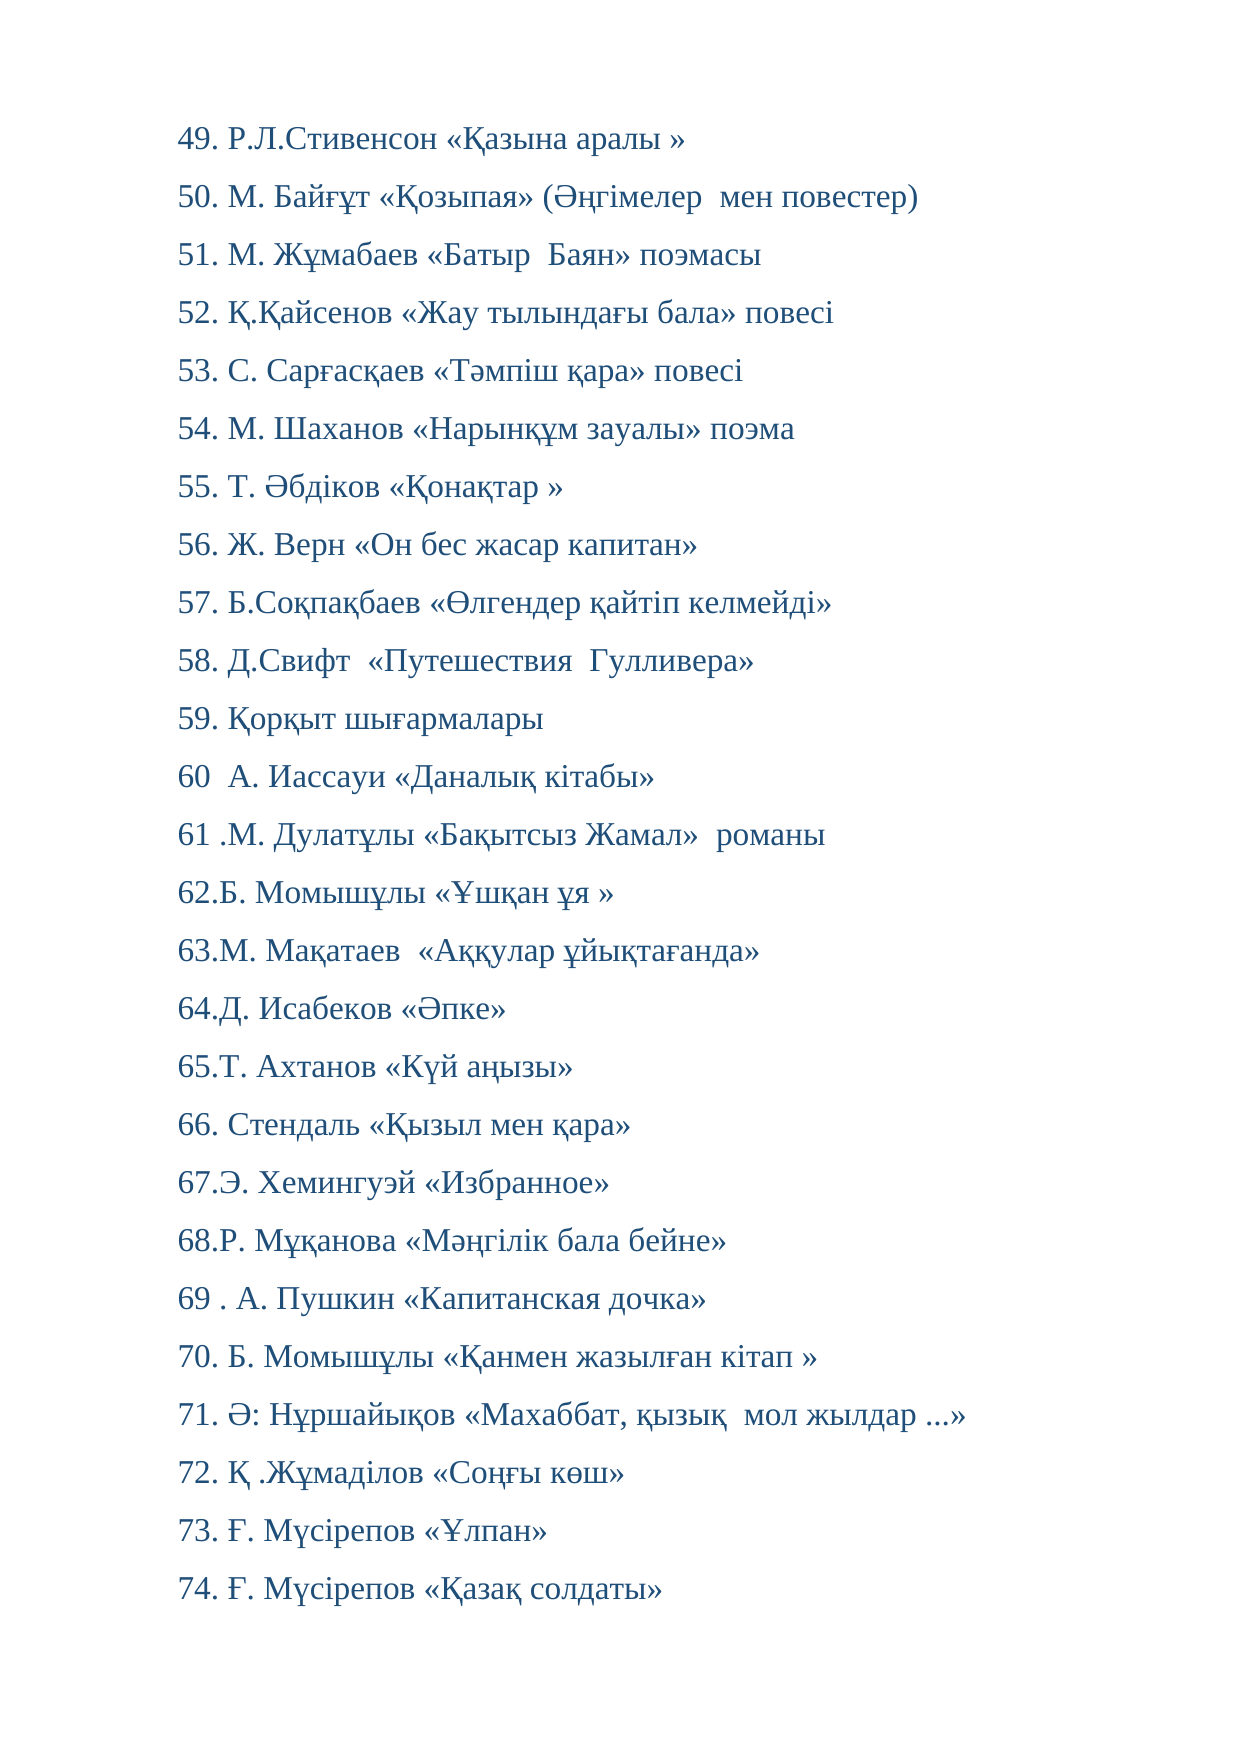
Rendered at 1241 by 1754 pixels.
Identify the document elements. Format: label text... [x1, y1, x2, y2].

text 55. Т. Әбдіков «Қонақтар » [177, 466, 1152, 504]
text 51. М. Жұмабаев «Батыр Баян» поэмасы [177, 234, 1152, 272]
text 67.Э. Хемингуэй «Избранное» [177, 1162, 1152, 1201]
text 63.М. Мақатаев «Аққулар ұйықтағанда» [177, 930, 1152, 969]
text 62.Б. Момышұлы «Ұшқан ұя » [177, 872, 1152, 911]
text 72. Қ .Жұмаділов «Соңғы көш» [177, 1453, 1152, 1491]
text 61 .М. Дулатұлы «Бақытсыз Жамал» романы [177, 814, 1152, 853]
text 73. Ғ. Мүсірепов «Ұлпан» [177, 1511, 1152, 1549]
text 52. Қ.Қайсенов «Жау тылындағы бала» повесі [177, 292, 1152, 331]
text 70. Б. Момышұлы «Қанмен жазылған кітап » [177, 1337, 1152, 1375]
text 49. Р.Л.Стивенсон «Қазына аралы » [177, 118, 1152, 156]
text 71. Ә: Нұршайықов «Махаббат, қызық мол жылдар ...» [177, 1394, 1152, 1433]
text 50. М. Байғұт «Қозыпая» (Әңгімелер мен повестер) [177, 176, 1152, 214]
text 64.Д. Исабеков «Әпке» [177, 988, 1152, 1027]
text 59. Қорқыт шығармалары [177, 698, 1152, 737]
text 58. Д.Свифт «Путешествия Гулливера» [177, 640, 1152, 679]
text 56. Ж. Верн «Он бес жасар капитан» [177, 524, 1152, 563]
text 66. Стендаль «Қызыл мен қара» [177, 1104, 1152, 1143]
text 65.Т. Ахтанов «Күй аңызы» [177, 1046, 1152, 1085]
text 54. М. Шаханов «Нарынқұм зауалы» поэма [177, 408, 1152, 447]
text 68.Р. Мұқанова «Мәңгілік бала бейне» [177, 1221, 1152, 1259]
text 60 А. Иассауи «Даналық кітабы» [177, 756, 1152, 795]
text 57. Б.Соқпақбаев «Өлгендер қайтіп келмейді» [177, 582, 1152, 621]
text 53. С. Сарғасқаев «Тәмпіш қара» повесі [177, 350, 1152, 388]
text 74. Ғ. Мүсірепов «Қазақ солдаты» [177, 1569, 1152, 1607]
text 69 . А. Пушкин «Капитанская дочка» [177, 1278, 1152, 1317]
